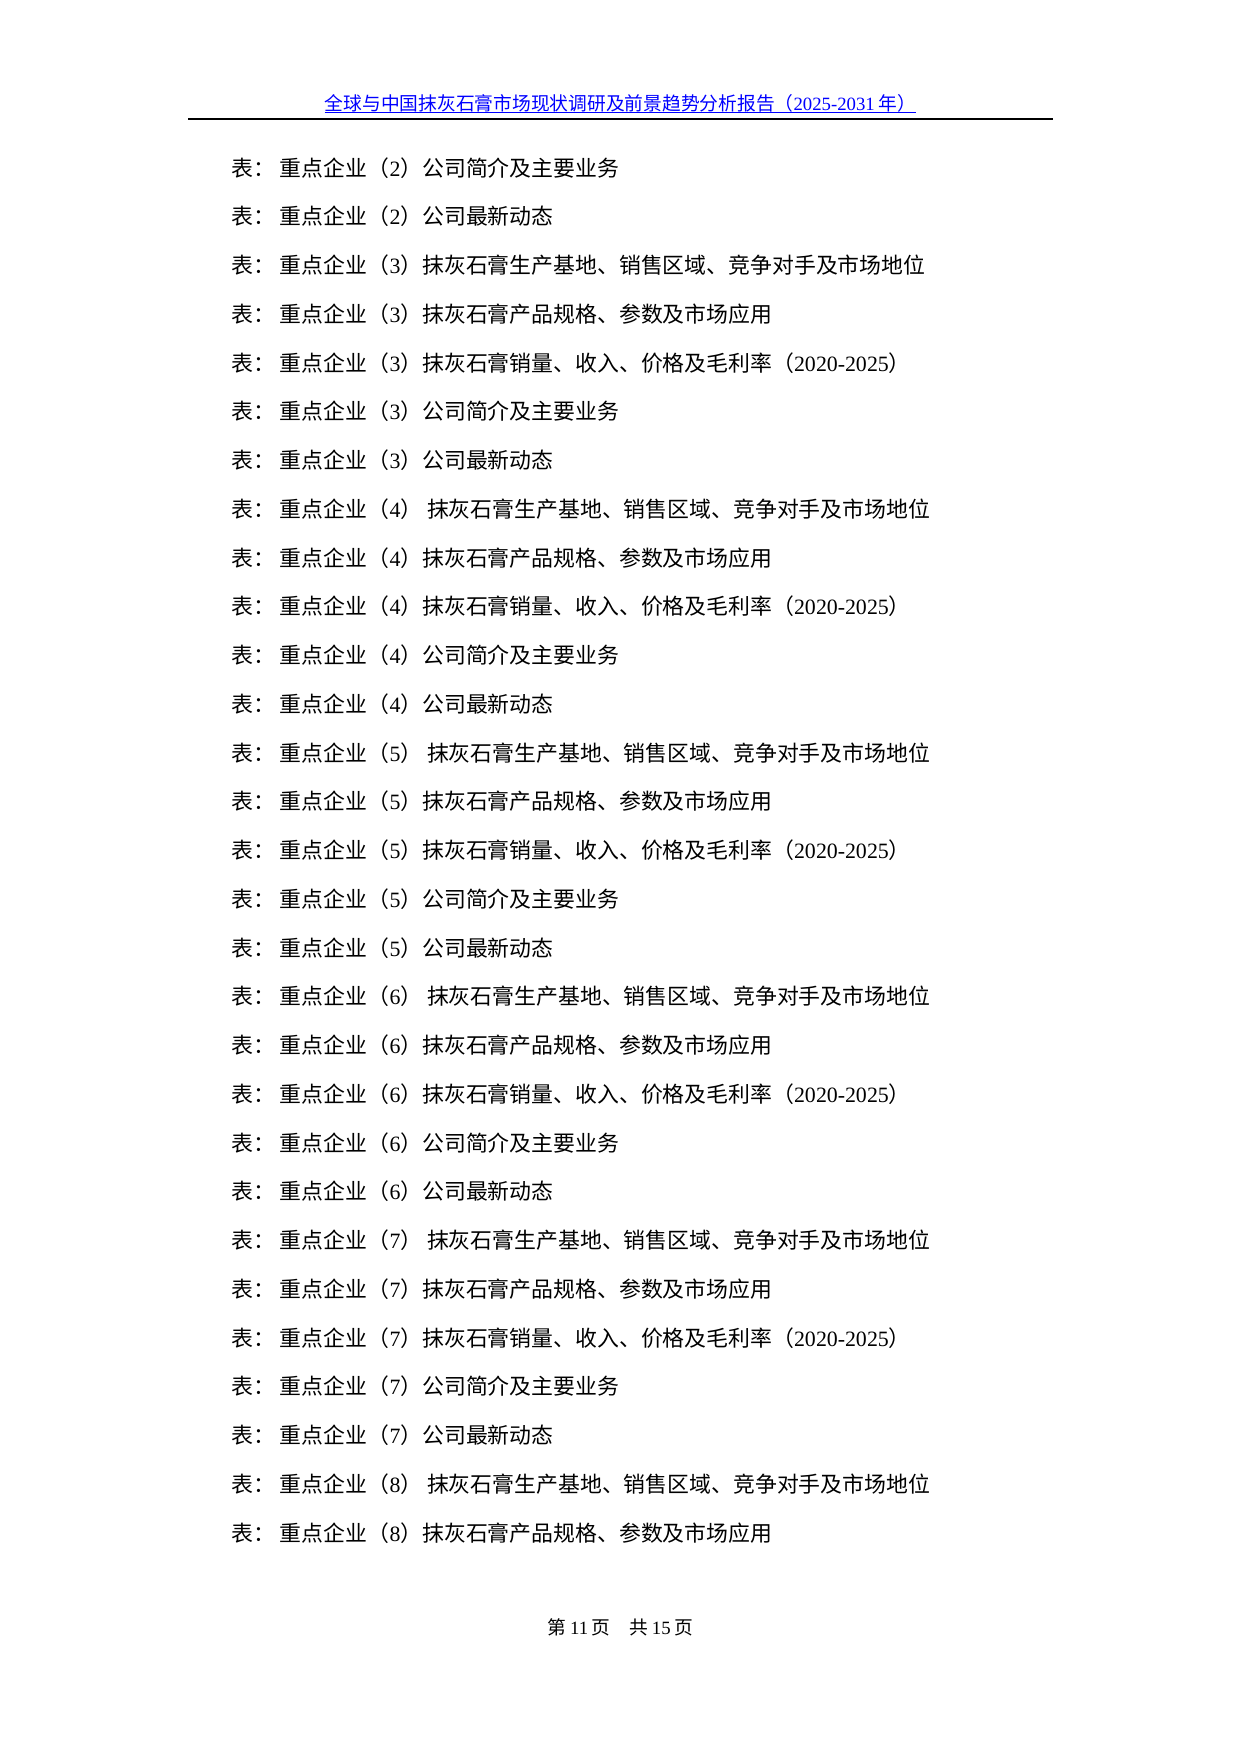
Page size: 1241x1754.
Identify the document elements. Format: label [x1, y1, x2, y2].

text [187, 150, 1053, 1548]
